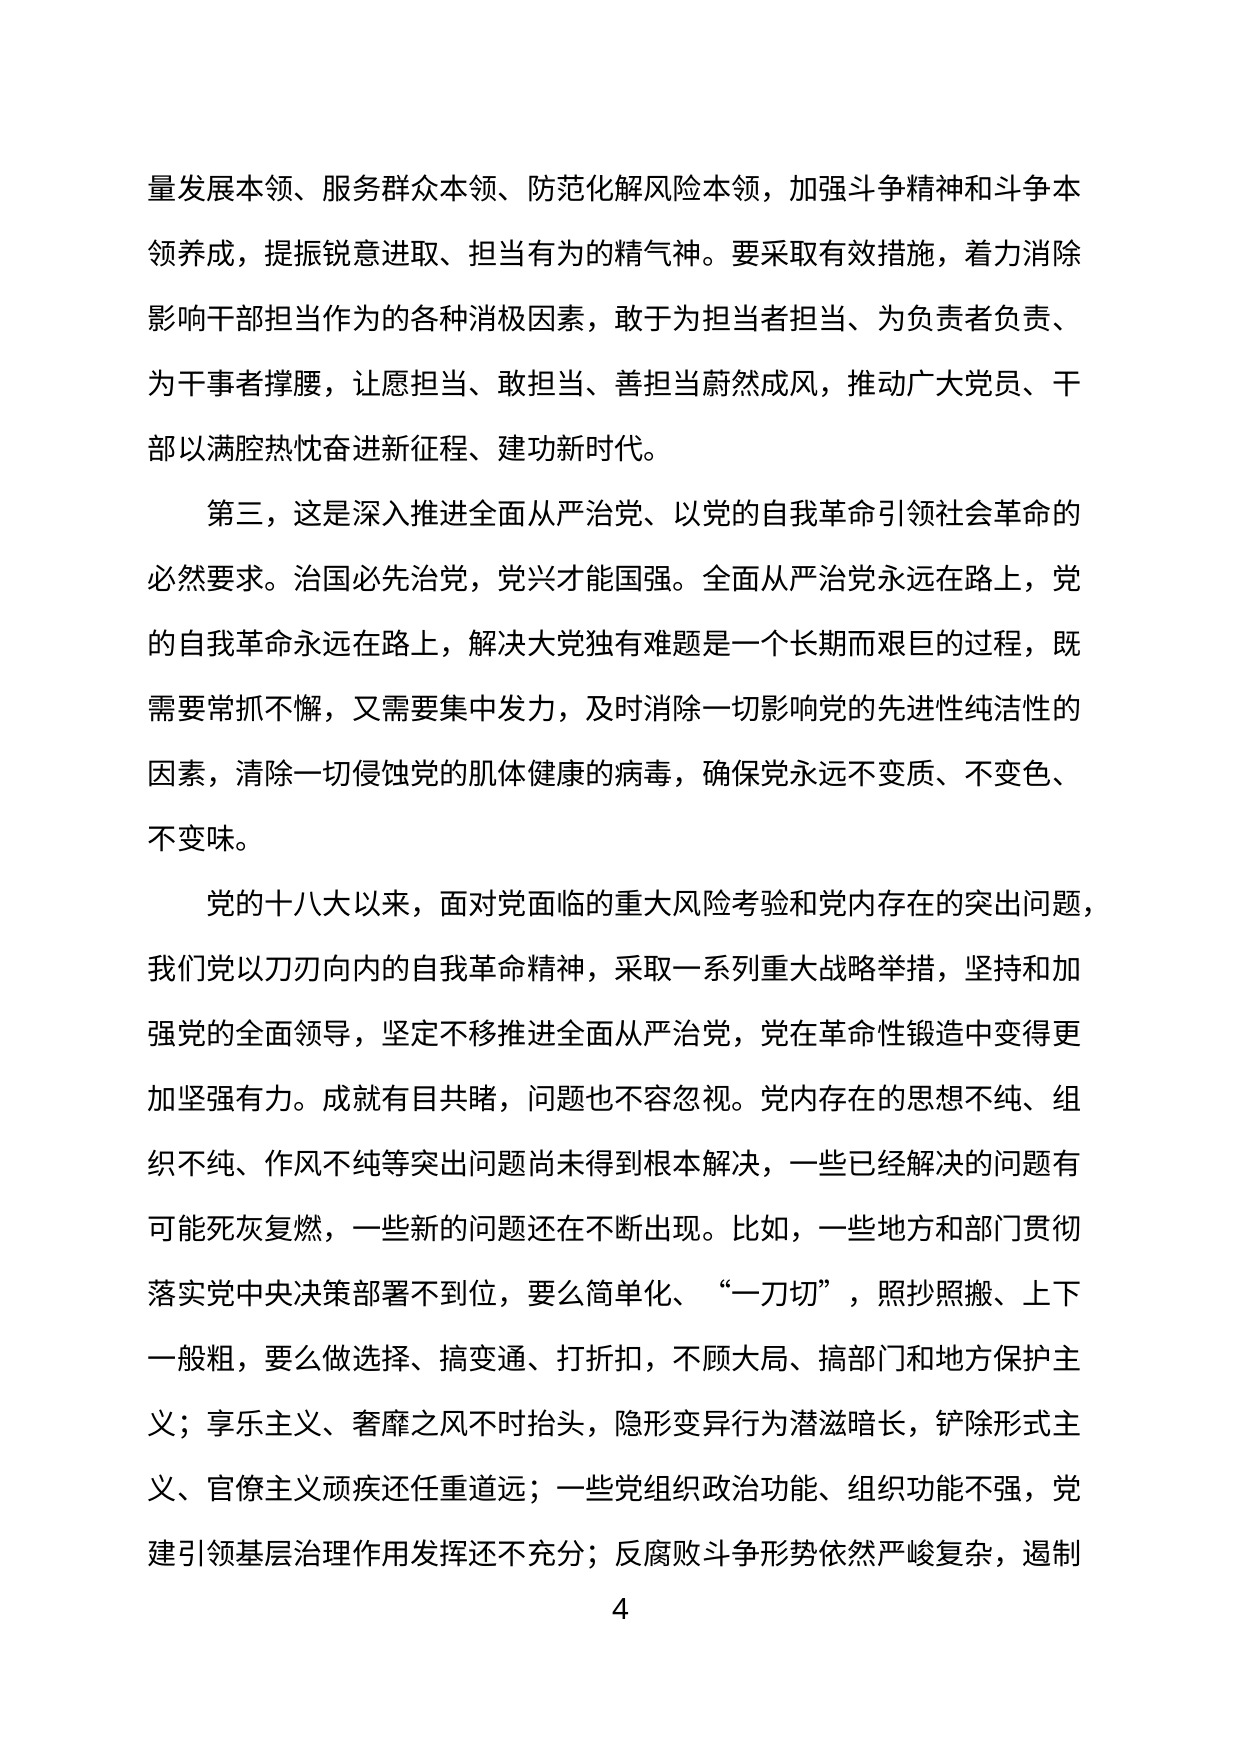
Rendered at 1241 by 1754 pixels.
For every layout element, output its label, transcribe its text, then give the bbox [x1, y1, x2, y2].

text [148, 154, 1092, 479]
text 第三，这是深入推进全面从严治党、以党的自我革命引领社会革命的必然要求。治国必先治党，党兴才能国强。全面从严治党永远在路上，党的自我革命永远在路上，解决大党独有难题是一个长期而艰巨的过程，既需要常抓不懈，又需要集中发力，及时消除一切影响党的先进性纯洁性的因素，清除一切侵蚀党的肌体健康的病毒，确保党永远不变质、不变色、不变味。 [148, 479, 1092, 869]
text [148, 869, 1092, 1584]
